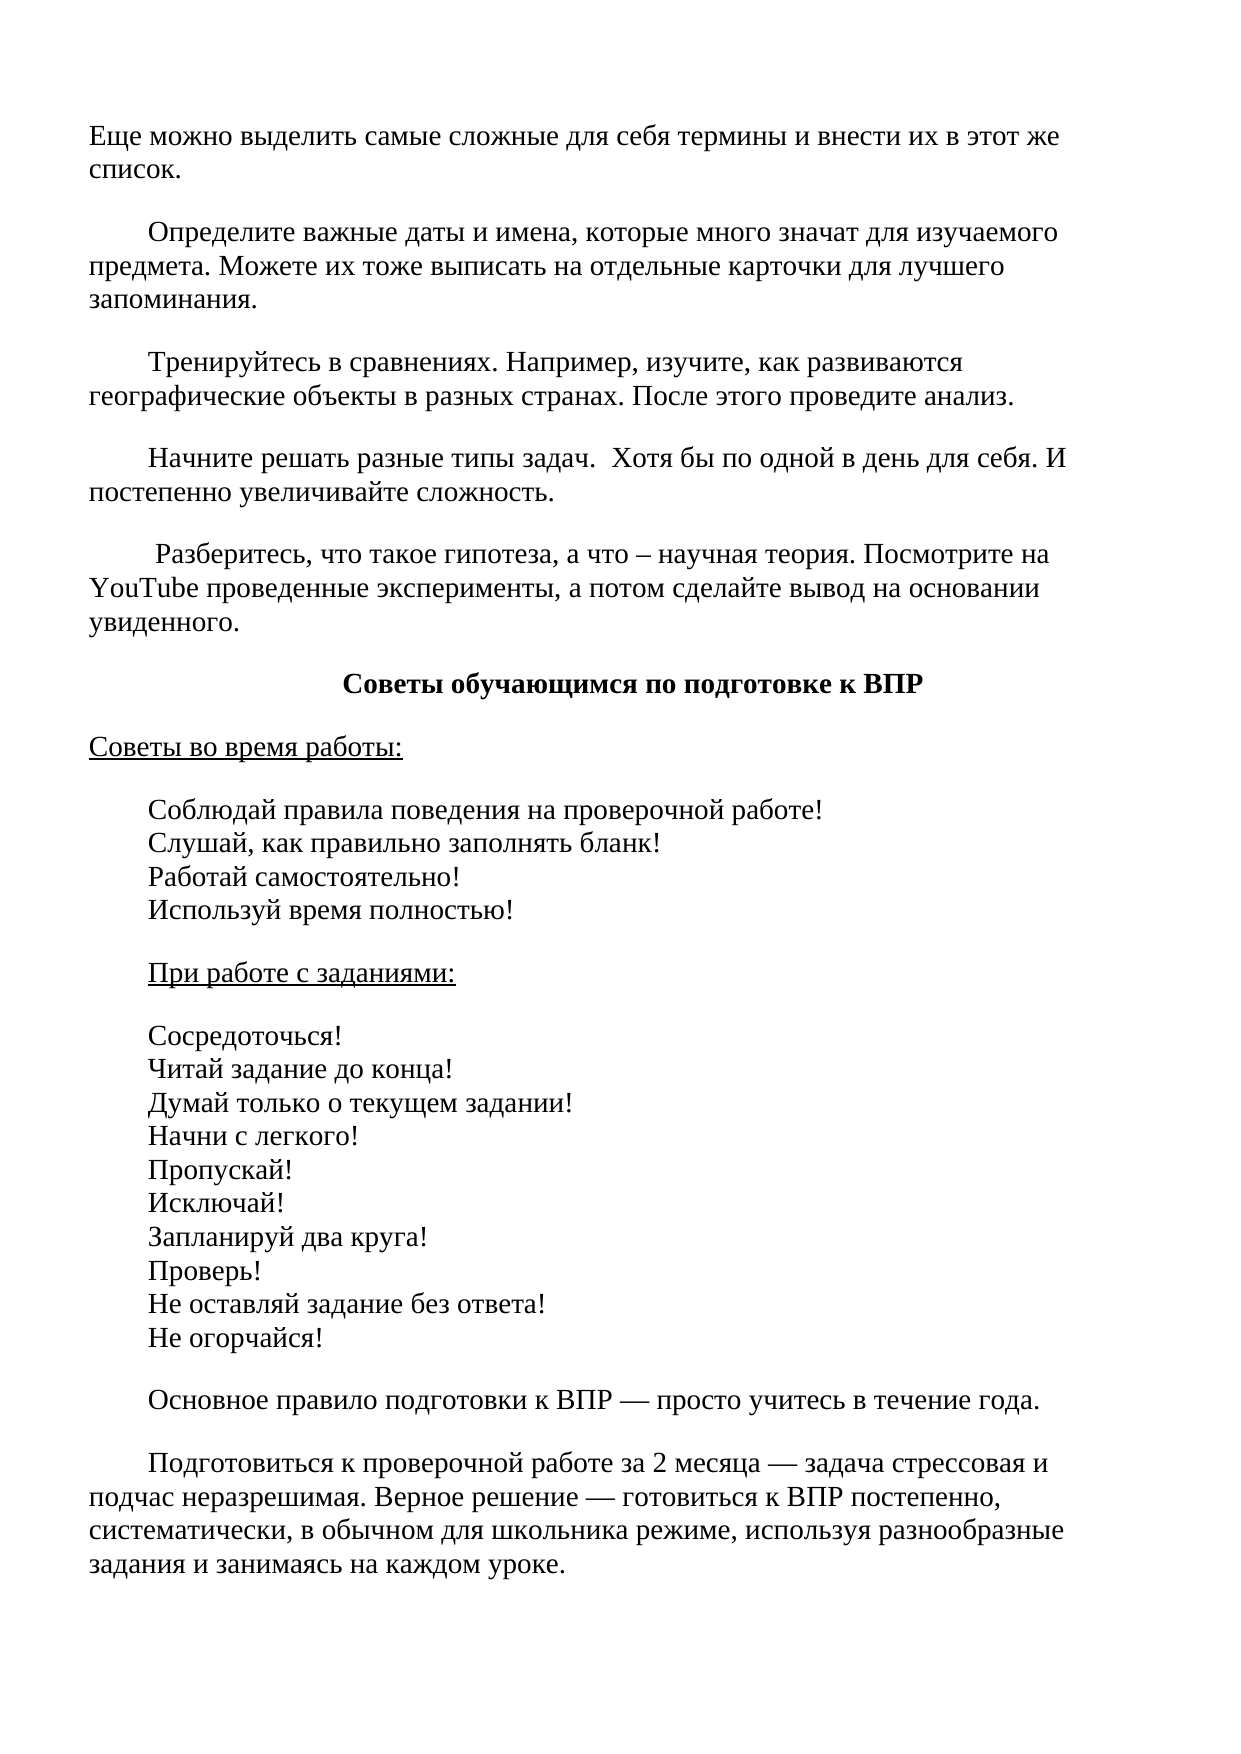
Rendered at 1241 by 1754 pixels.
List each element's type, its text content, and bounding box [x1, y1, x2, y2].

text Работай самостоятельно! [89, 859, 1122, 892]
text Пропускай! [103, 1152, 1122, 1186]
text Исключай! [103, 1186, 1122, 1219]
text Сосредоточься! [103, 1018, 1122, 1051]
text Советы во время работы: [89, 729, 1122, 763]
text Подготовиться к проверочной работе за 2 месяца — задача стрессовая и подчас неразрешимая. Верное решение — готовиться к ВПР постепенно, систематически, в обычном для школьника режиме, используя разнообразные задания и занимаясь на каждом уроке. [89, 1445, 1122, 1579]
text Начни с легкого! [103, 1118, 1122, 1152]
text Думай только о текущем задании! [103, 1085, 1122, 1118]
text Используй время полностью! [89, 892, 1122, 926]
text Слушай, как правильно заполнять бланк! [89, 825, 1122, 859]
text Соблюдай правила поведения на проверочной работе! [89, 792, 1122, 825]
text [89, 118, 1122, 185]
text по подготовке Советы обучающимся по подготовке к ВПР [89, 666, 1122, 700]
text Запланируй два круга! [103, 1219, 1122, 1253]
text Не оставляй задание без ответа! [103, 1286, 1122, 1320]
text Проверь! [103, 1253, 1122, 1286]
text Читай задание до конца! [103, 1051, 1122, 1085]
text Тренируйтесь в сравнениях. Например, изучите, как развиваются географические объекты в разных странах. После этого проведите анализ. [89, 344, 1122, 411]
text Основное правило подготовки к ВПР — просто учитесь в течение года. [89, 1382, 1122, 1416]
text Начните решать разные типы задач. Хотя бы по одной в день для себя. И постепенно увеличивайте сложность. [89, 440, 1122, 507]
text Определите важные даты и имена, которые много значат для изучаемого предмета. Можете их тоже выписать на отдельные карточки для лучшего запоминания. [89, 214, 1122, 315]
text Не огорчайся! [103, 1320, 1122, 1353]
text Разберитесь, что такое гипотеза, а что – научная теория. Посмотрите на YouTube проведенные эксперименты, а потом сделайте вывод на основании увиденного. [89, 537, 1122, 637]
text При работе с заданиями: [89, 955, 1122, 989]
